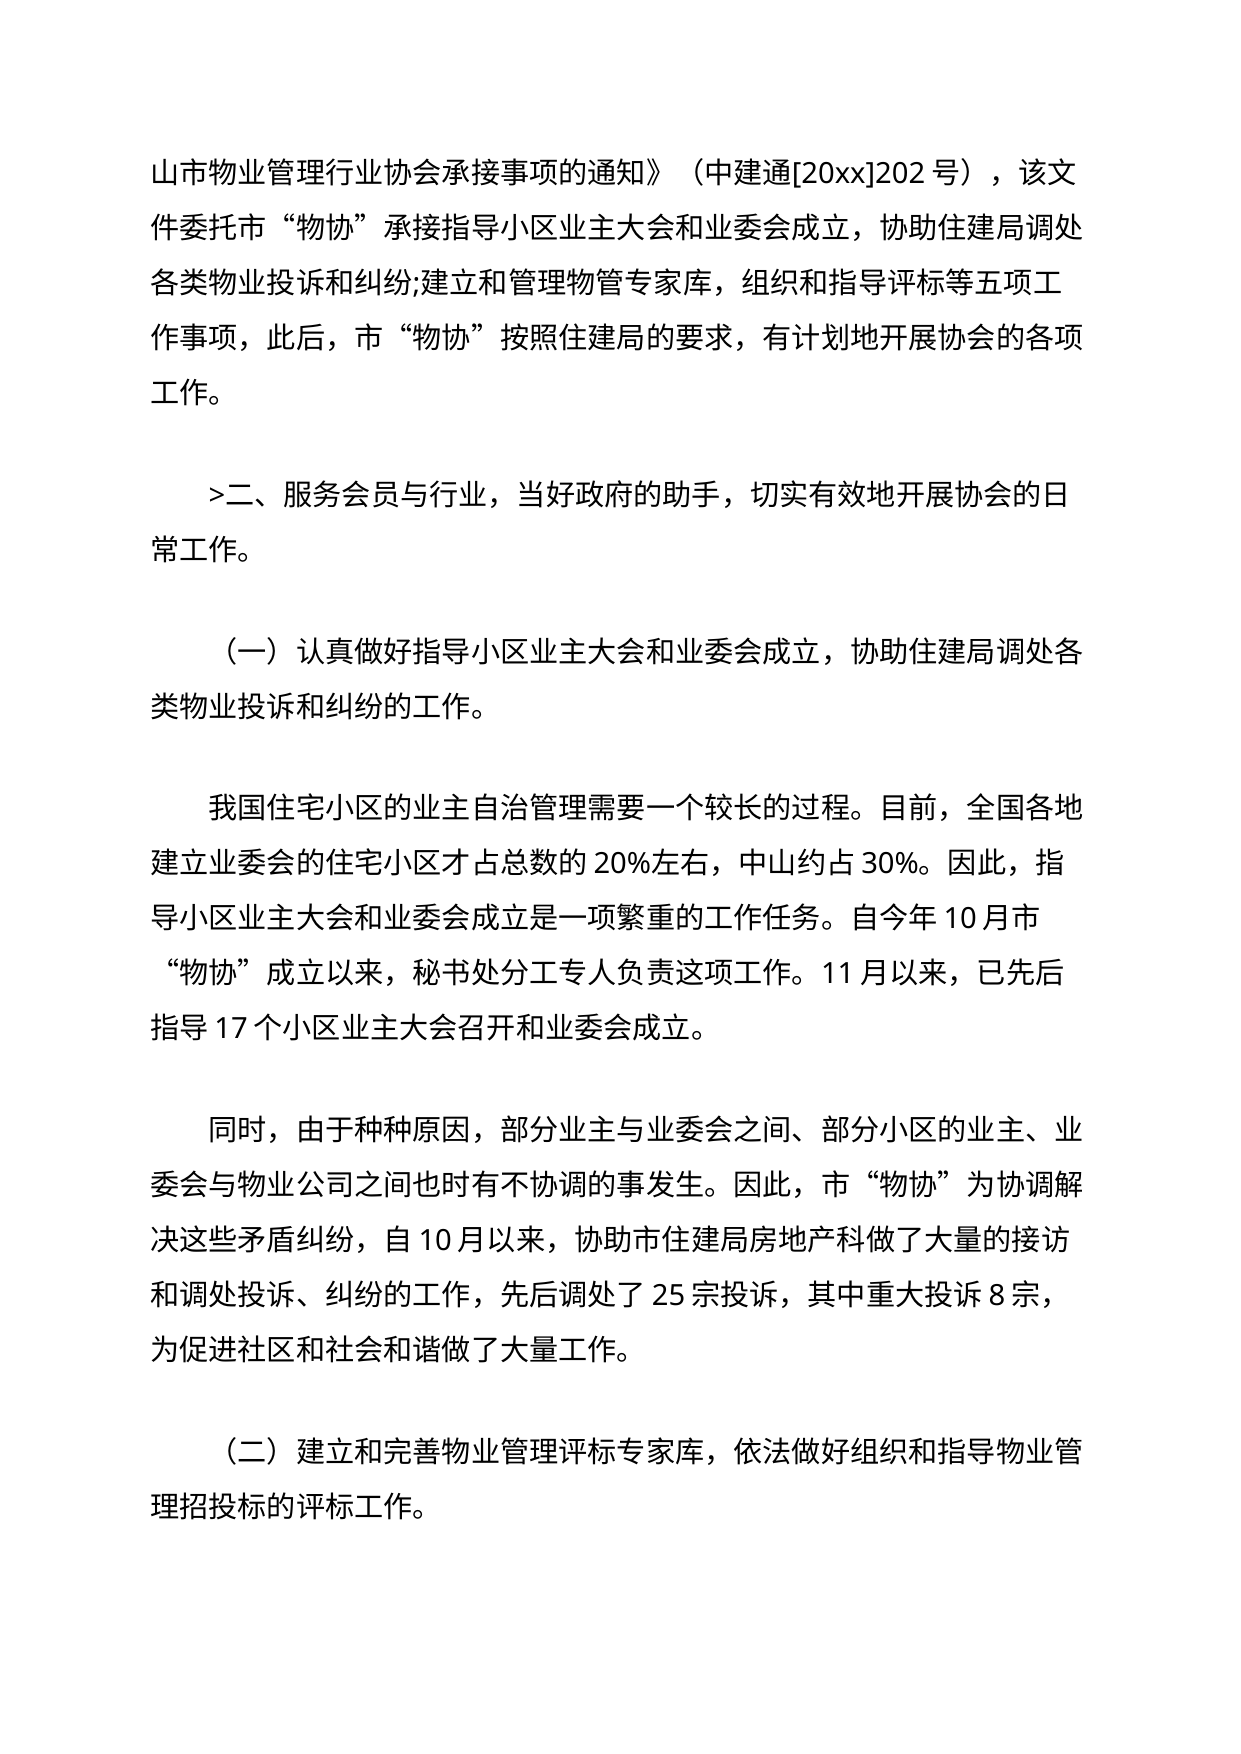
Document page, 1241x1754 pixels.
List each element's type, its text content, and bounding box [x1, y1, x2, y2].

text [150, 150, 1090, 412]
text （二）建立和完善物业管理评标专家库，依法做好组织和指导物业管理招投标的评标工作。 [150, 1428, 1090, 1526]
text >二、服务会员与行业，当好政府的助手，切实有效地开展协会的日常工作。 [150, 472, 1090, 569]
text 我国住宅小区的业主自治管理需要一个较长的过程。目前，全国各地建立业委会的住宅小区才占总数的20%左右，中山约占30%。因此，指导小区业主大会和业委会成立是一项繁重的工作任务。自今年10月市“物协”成立以来，秘书处分工专人负责这项工作。11月以来，已先后指导17个小区业主大会召开和业委会成立。 [150, 785, 1090, 1047]
text 同时，由于种种原因，部分业主与业委会之间、部分小区的业主、业委会与物业公司之间也时有不协调的事发生。因此，市“物协”为协调解决这些矛盾纠纷，自10月以来，协助市住建局房地产科做了大量的接访和调处投诉、纠纷的工作，先后调处了25宗投诉，其中重大投诉8宗，为促进社区和社会和谐做了大量工作。 [150, 1107, 1090, 1369]
text （一）认真做好指导小区业主大会和业委会成立，协助住建局调处各类物业投诉和纠纷的工作。 [150, 628, 1090, 726]
